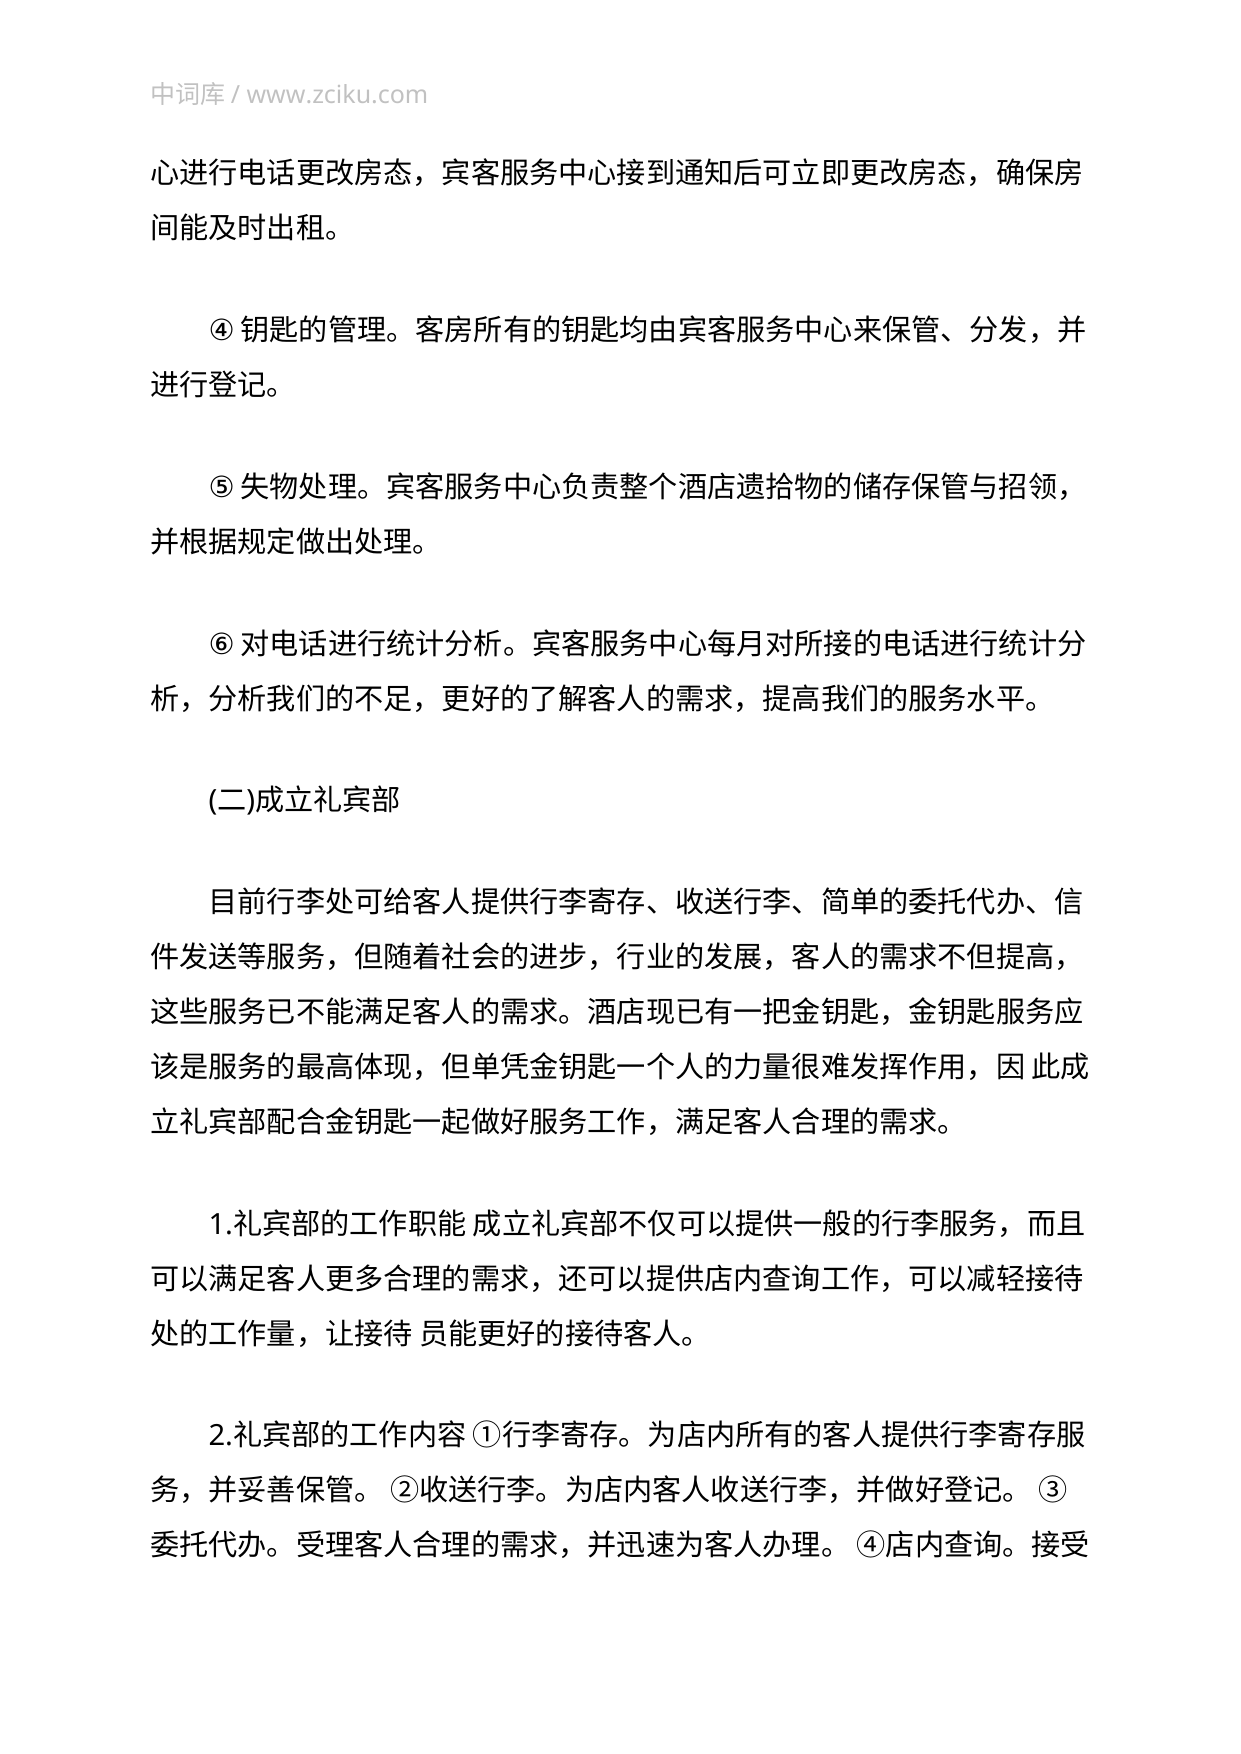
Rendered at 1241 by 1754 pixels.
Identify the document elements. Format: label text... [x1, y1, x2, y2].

text 目前行李处可给客人提供行李寄存、收送行李、简单的委托代办、信件发送等服务，但随着社会的进步，行业的发展，客人的需求不但提高， 这些服务已不能满足客人的需求。酒店现已有一把金钥匙，金钥匙服务应该是服务的最高体现，但单凭金钥匙一个人的力量很难发挥作用，因 此成立礼宾部配合金钥匙一起做好服务工作，满足客人合理的需求。 [150, 879, 1090, 1141]
text ④钥匙的管理。客房所有的钥匙均由宾客服务中心来保管、分发，并进行登记。 [150, 307, 1090, 404]
text ⑥对电话进行统计分析。宾客服务中心每月对所接的电话进行统计分析，分析我们的不足，更好的了解客人的需求，提高我们的服务水平。 [150, 620, 1090, 717]
text (二)成立礼宾部 [150, 777, 1090, 819]
text 1.礼宾部的工作职能 成立礼宾部不仅可以提供一般的行李服务，而且可以满足客人更多合理的需求，还可以提供店内查询工作，可以减轻接待处的工作量，让接待 员能更好的接待客人。 [150, 1200, 1090, 1352]
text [150, 1412, 1090, 1564]
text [150, 150, 1090, 247]
text ⑤失物处理。宾客服务中心负责整个酒店遗拾物的储存保管与招领，并根据规定做出处理。 [150, 463, 1090, 561]
